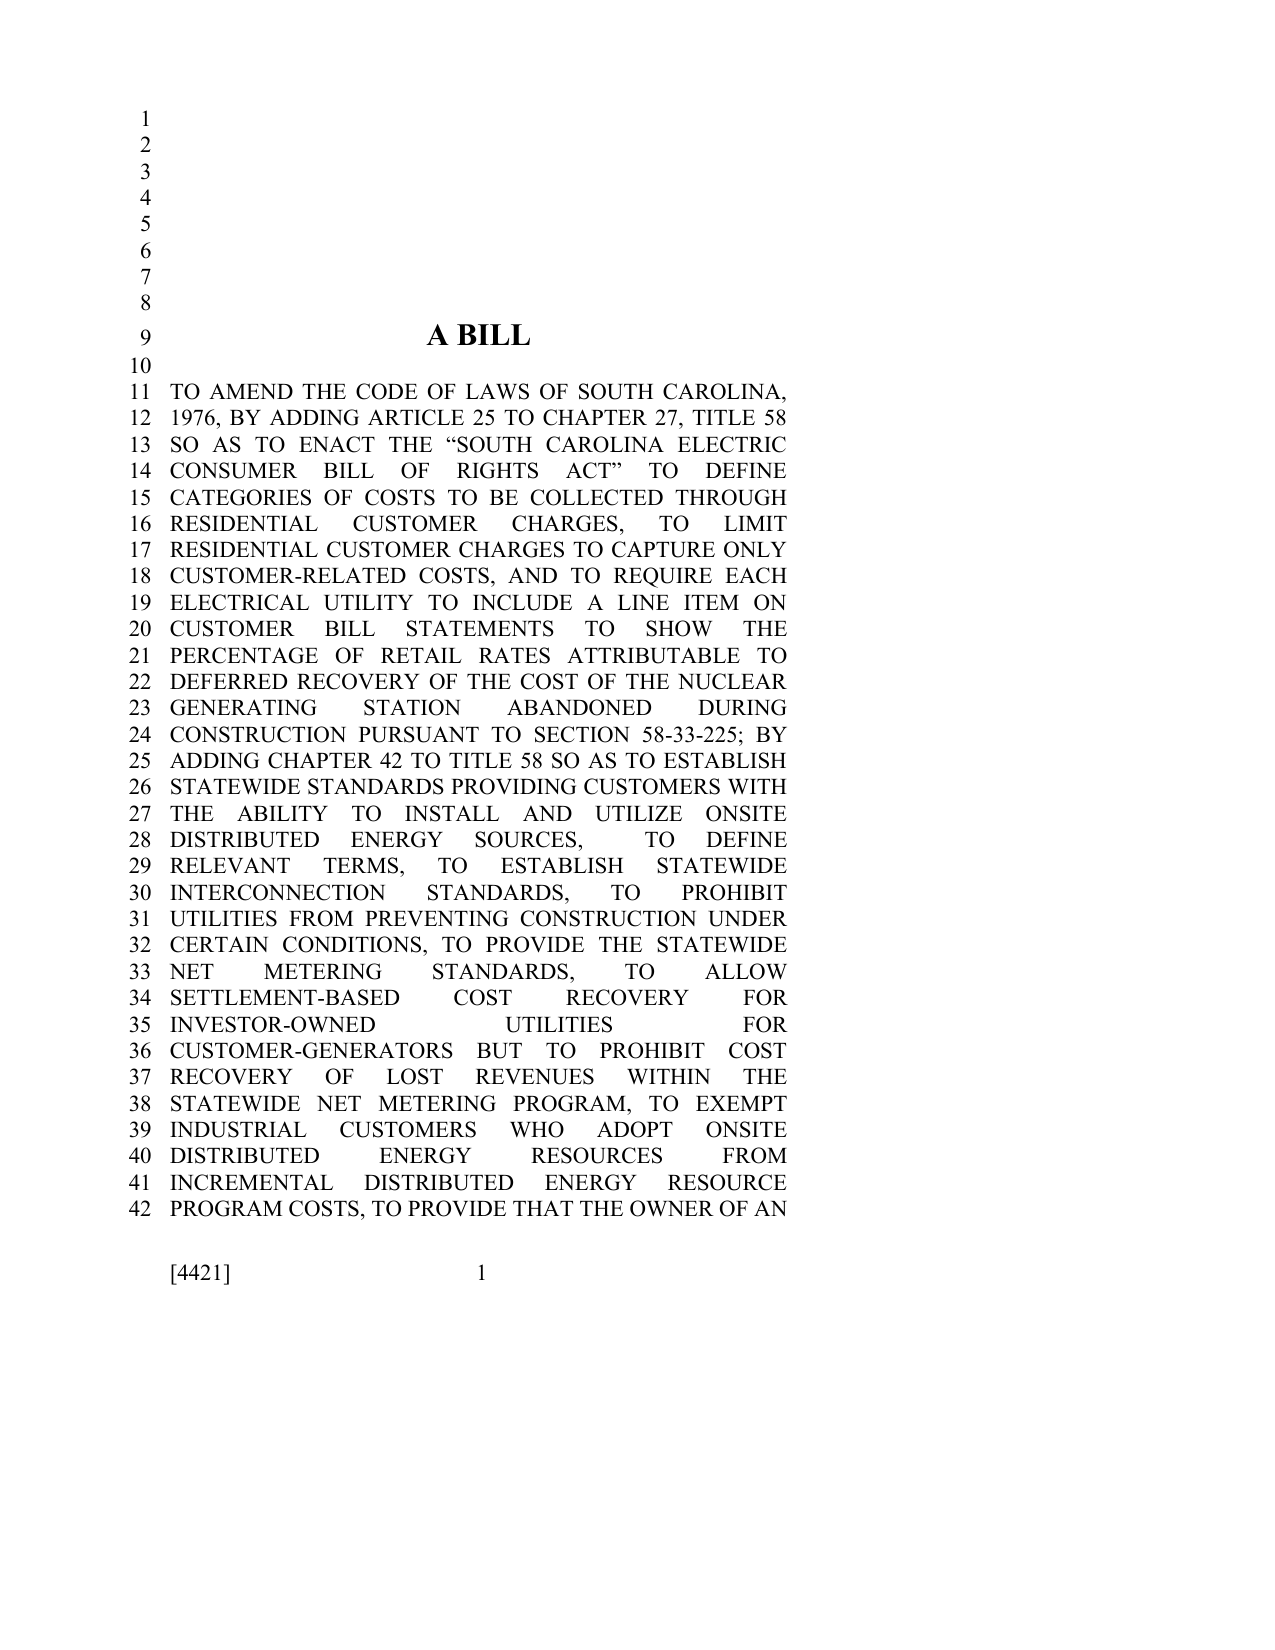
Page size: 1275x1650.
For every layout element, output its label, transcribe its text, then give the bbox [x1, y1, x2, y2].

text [169, 378, 787, 1221]
text A BILL [169, 316, 787, 352]
